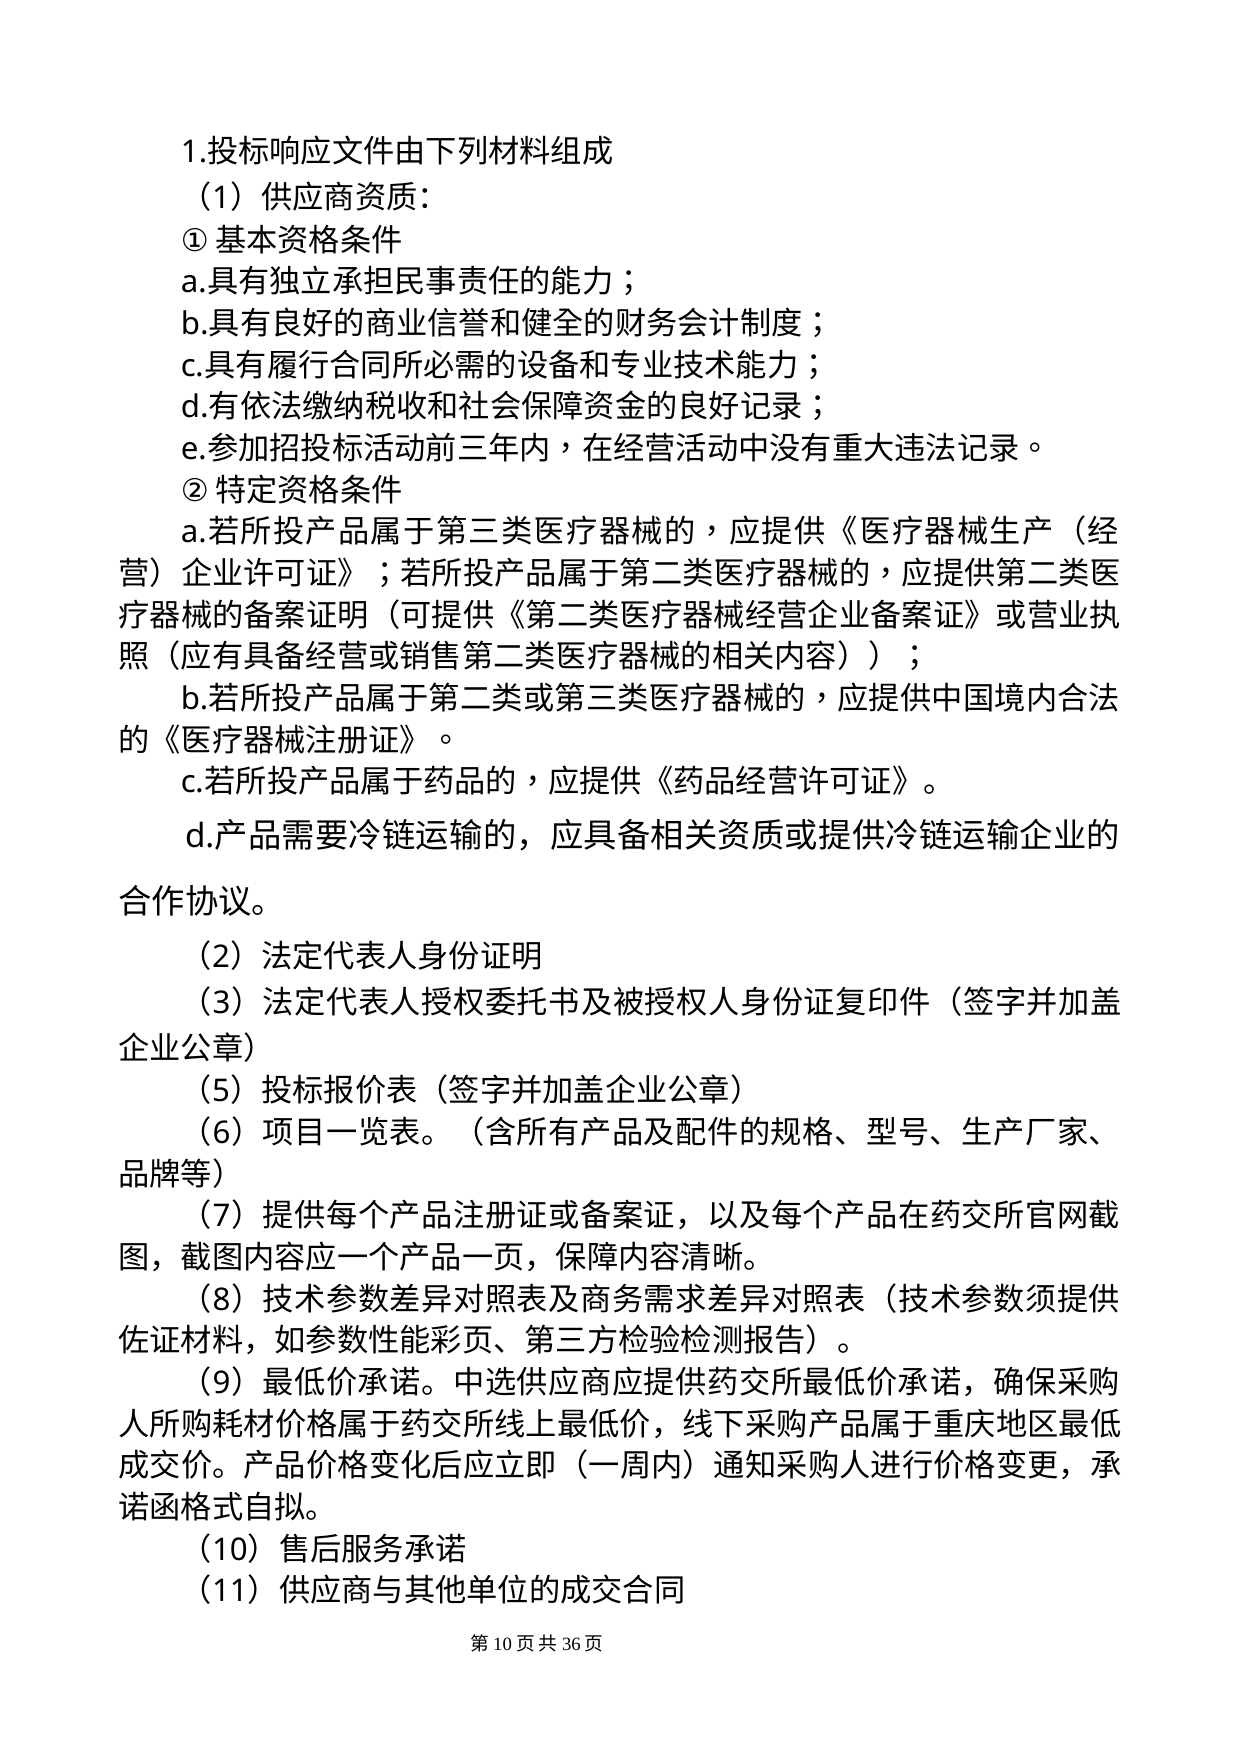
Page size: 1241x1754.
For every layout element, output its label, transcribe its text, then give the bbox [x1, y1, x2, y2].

text （6）项目一览表。（含所有产品及配件的规格、型号、生产厂家、品牌等） [118, 1110, 1122, 1193]
text a.具有独立承担民事责任的能力； [118, 259, 1122, 301]
text （5）投标报价表（签字并加盖企业公章） [118, 1068, 1122, 1110]
text c.具有履行合同所必需的设备和专业技术能力； [118, 343, 1122, 384]
text （7）提供每个产品注册证或备案证，以及每个产品在药交所官网截图，截图内容应一个产品一页，保障内容清晰。 [118, 1193, 1122, 1277]
text （9）最低价承诺。中选供应商应提供药交所最低价承诺，确保采购人所购耗材价格属于药交所线上最低价，线下采购产品属于重庆地区最低成交价。产品价格变化后应立即（一周内）通知采购人进行价格变更，承诺函格式自拟。 [118, 1360, 1122, 1527]
text b.具有良好的商业信誉和健全的财务会计制度； [118, 301, 1122, 343]
text （8）技术参数差异对照表及商务需求差异对照表（技术参数须提供佐证材料，如参数性能彩页、第三方检验检测报告）。 [118, 1277, 1122, 1360]
text d.产品需要冷链运输的，应具备相关资质或提供冷链运输企业的合作协议。 [118, 801, 1122, 931]
text （2）法定代表人身份证明 [118, 931, 1122, 977]
text ②特定资格条件 [118, 468, 1122, 509]
text ①基本资格条件 [118, 218, 1122, 259]
text 1.投标响应文件由下列材料组成 [118, 126, 1122, 172]
text （10）售后服务承诺 [118, 1527, 1122, 1568]
text a.若所投产品属于第三类医疗器械的，应提供《医疗器械生产（经营）企业许可证》；若所投产品属于第二类医疗器械的，应提供第二类医疗器械的备案证明（可提供《第二类医疗器械经营企业备案证》或营业执照（应有具备经营或销售第二类医疗器械的相关内容））； [118, 509, 1122, 676]
text （11）供应商与其他单位的成交合同 [118, 1568, 1122, 1610]
text （1）供应商资质： [118, 172, 1122, 218]
text c.若所投产品属于药品的，应提供《药品经营许可证》。 [118, 759, 1122, 801]
text b.若所投产品属于第二类或第三类医疗器械的，应提供中国境内合法的《医疗器械注册证》。 [118, 676, 1122, 759]
text （3）法定代表人授权委托书及被授权人身份证复印件（签字并加盖企业公章） [118, 977, 1122, 1068]
text e.参加招投标活动前三年内，在经营活动中没有重大违法记录。 [118, 426, 1122, 468]
text d.有依法缴纳税收和社会保障资金的良好记录； [118, 384, 1122, 426]
